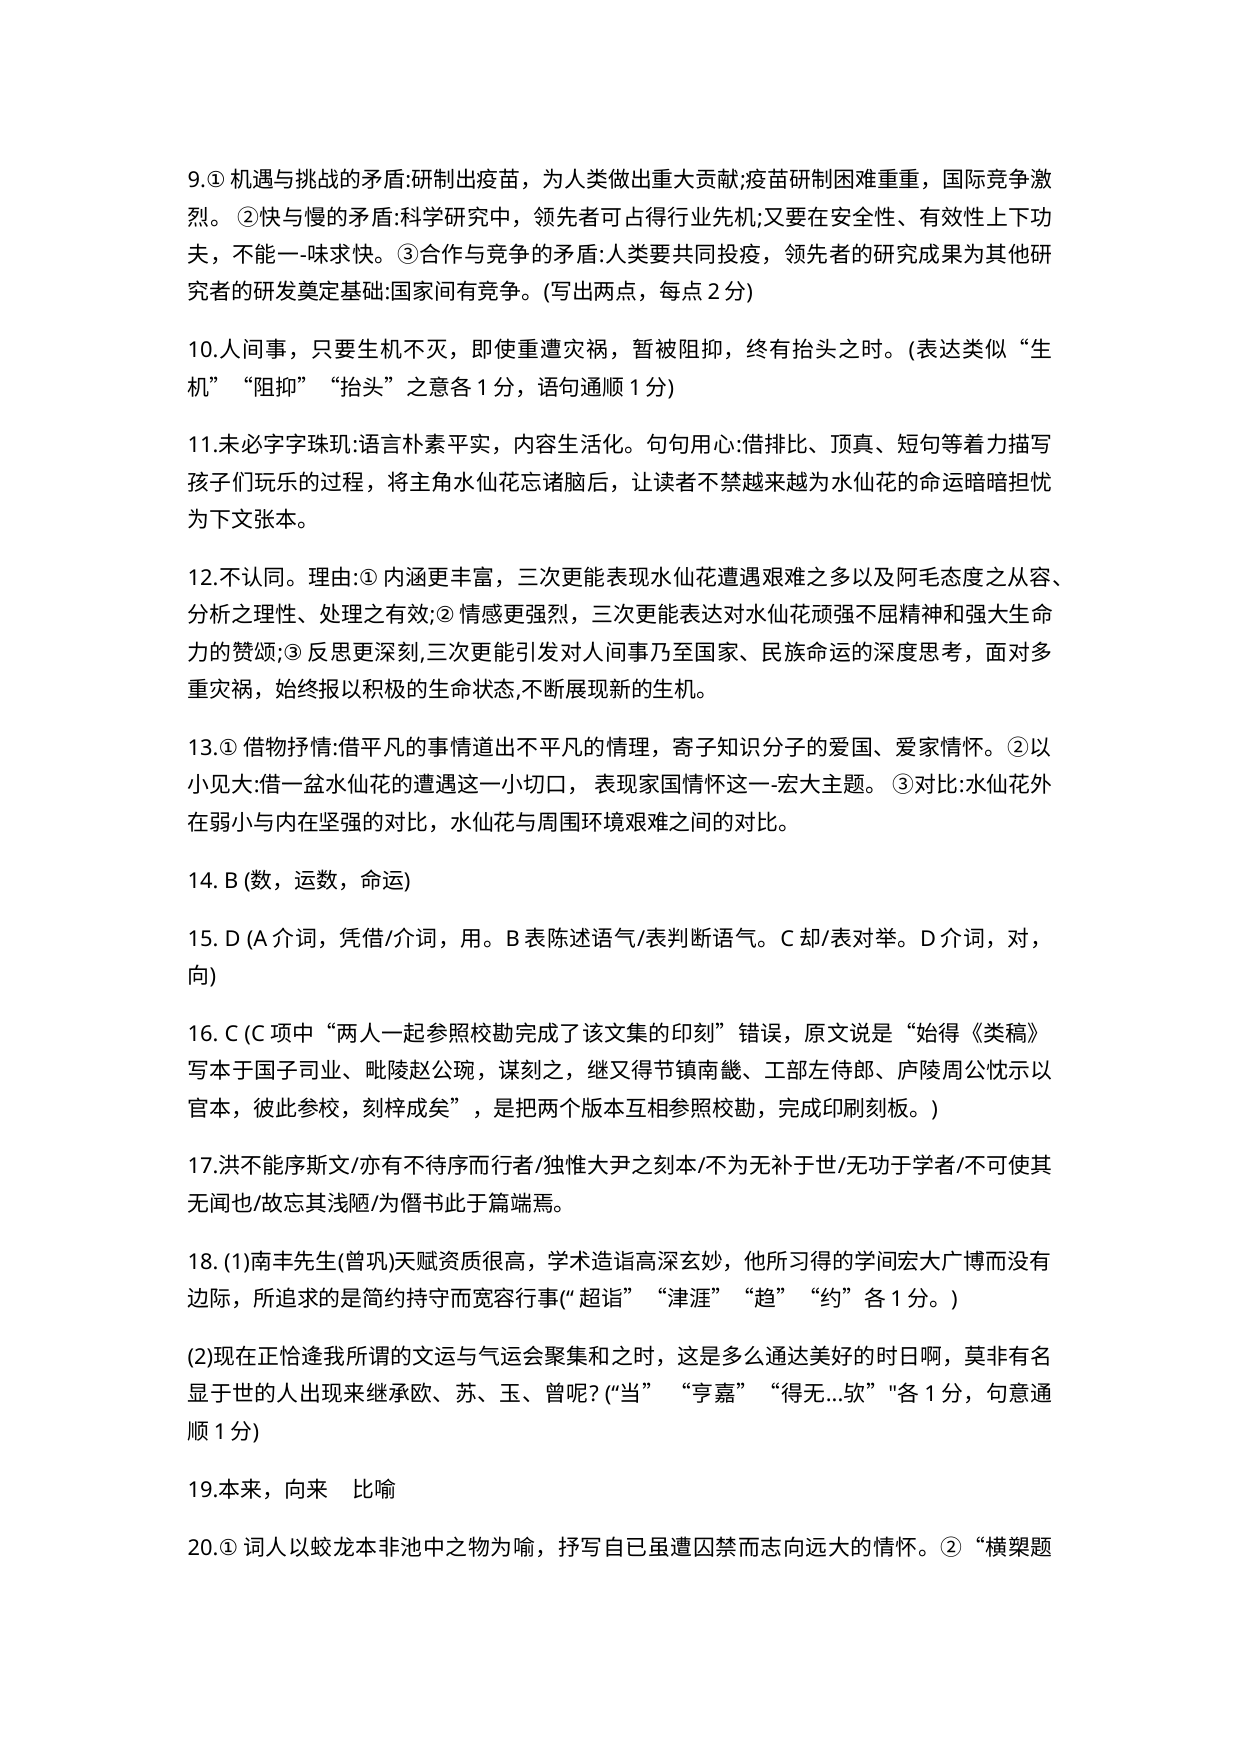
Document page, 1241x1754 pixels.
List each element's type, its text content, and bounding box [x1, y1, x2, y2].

text 18. (1)南丰先生(曾巩)天赋资质很高，学术造诣高深玄妙，他所习得的学间宏大广博而没有边际，所追求的是简约持守而宽容行事(“ 超诣”“津涯”“趋”“约”各1分。) [187, 1243, 1053, 1313]
text 16. C (C项中“两人一起参照校勘完成了该文集的印刻”错误，原文说是“始得《类稿》写本于国子司业、毗陵赵公琬，谋刻之，继又得节镇南畿、工部左侍郎、庐陵周公忱示以官本，彼此参校，刻梓成矣”，是把两个版本互相参照校勘，完成印刷刻板。) [187, 1016, 1053, 1123]
text (2)现在正恰逄我所谓的文运与气运会聚集和之时，这是多么通达美好的时日啊，莫非有名显于世的人出现来继承欧、苏、玉、曾呢? (“当” “亨嘉”“得无...欤”"各1分，句意通顺1分) [187, 1339, 1053, 1446]
text 10.人间事，只要生机不灭，即使重遭灾祸，暂被阻抑，终有抬头之时。(表达类似“生机”“阻抑”“抬头”之意各1分，语句通顺1分) [187, 332, 1053, 402]
text 12.不认同。理由:①内涵更丰富，三次更能表现水仙花遭遇艰难之多以及阿毛态度之从容、分析之理性、处理之有效;②情感更强烈，三次更能表达对水仙花顽强不屈精神和强大生命力的赞颂;③反思更深刻,三次更能引发对人间事乃至国家、民族命运的深度思考，面对多重灾祸，始终报以积极的生命状态,不断展现新的生机。 [187, 560, 1053, 704]
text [187, 1529, 1053, 1562]
text 13.①借物抒情:借平凡的事情道出不平凡的情理，寄子知识分子的爱国、爱家情怀。②以小见大:借一盆水仙花的遭遇这一小切口， 表现家国情怀这一-宏大主题。 ③对比:水仙花外在弱小与内在坚强的对比，水仙花与周围环境艰难之间的对比。 [187, 730, 1053, 837]
text 19.本来，向来 比喻 [187, 1471, 1053, 1504]
text 14. B (数，运数，命运) [187, 862, 1053, 895]
text 9.①机遇与挑战的矛盾:研制出疫苗，为人类做出重大贡献;疫苗研制困难重重，国际竞争激烈。 ②快与慢的矛盾:科学研究中，领先者可占得行业先机;又要在安全性、有效性上下功夫，不能一-味求快。③合作与竞争的矛盾:人类要共同投疫，领先者的研究成果为其他研究者的研发奠定基础:国家间有竞争。(写出两点，每点2分) [187, 162, 1053, 306]
text 17.洪不能序斯文/亦有不待序而行者/独惟大尹之刻本/不为无补于世/无功于学者/不可使其无闻也/故忘其浅陋/为僭书此于篇端焉。 [187, 1148, 1053, 1218]
text 15. D (A介词，凭借/介词，用。B表陈述语气/表判断语气。C却/表对举。D介词，对，向) [187, 920, 1053, 990]
text 11.未必字字珠玑:语言朴素平实，内容生活化。句句用心:借排比、顶真、短句等着力描写孩子们玩乐的过程，将主角水仙花忘诸脑后，让读者不禁越来越为水仙花的命运暗暗担忧，为下文张本。 [187, 427, 1053, 534]
